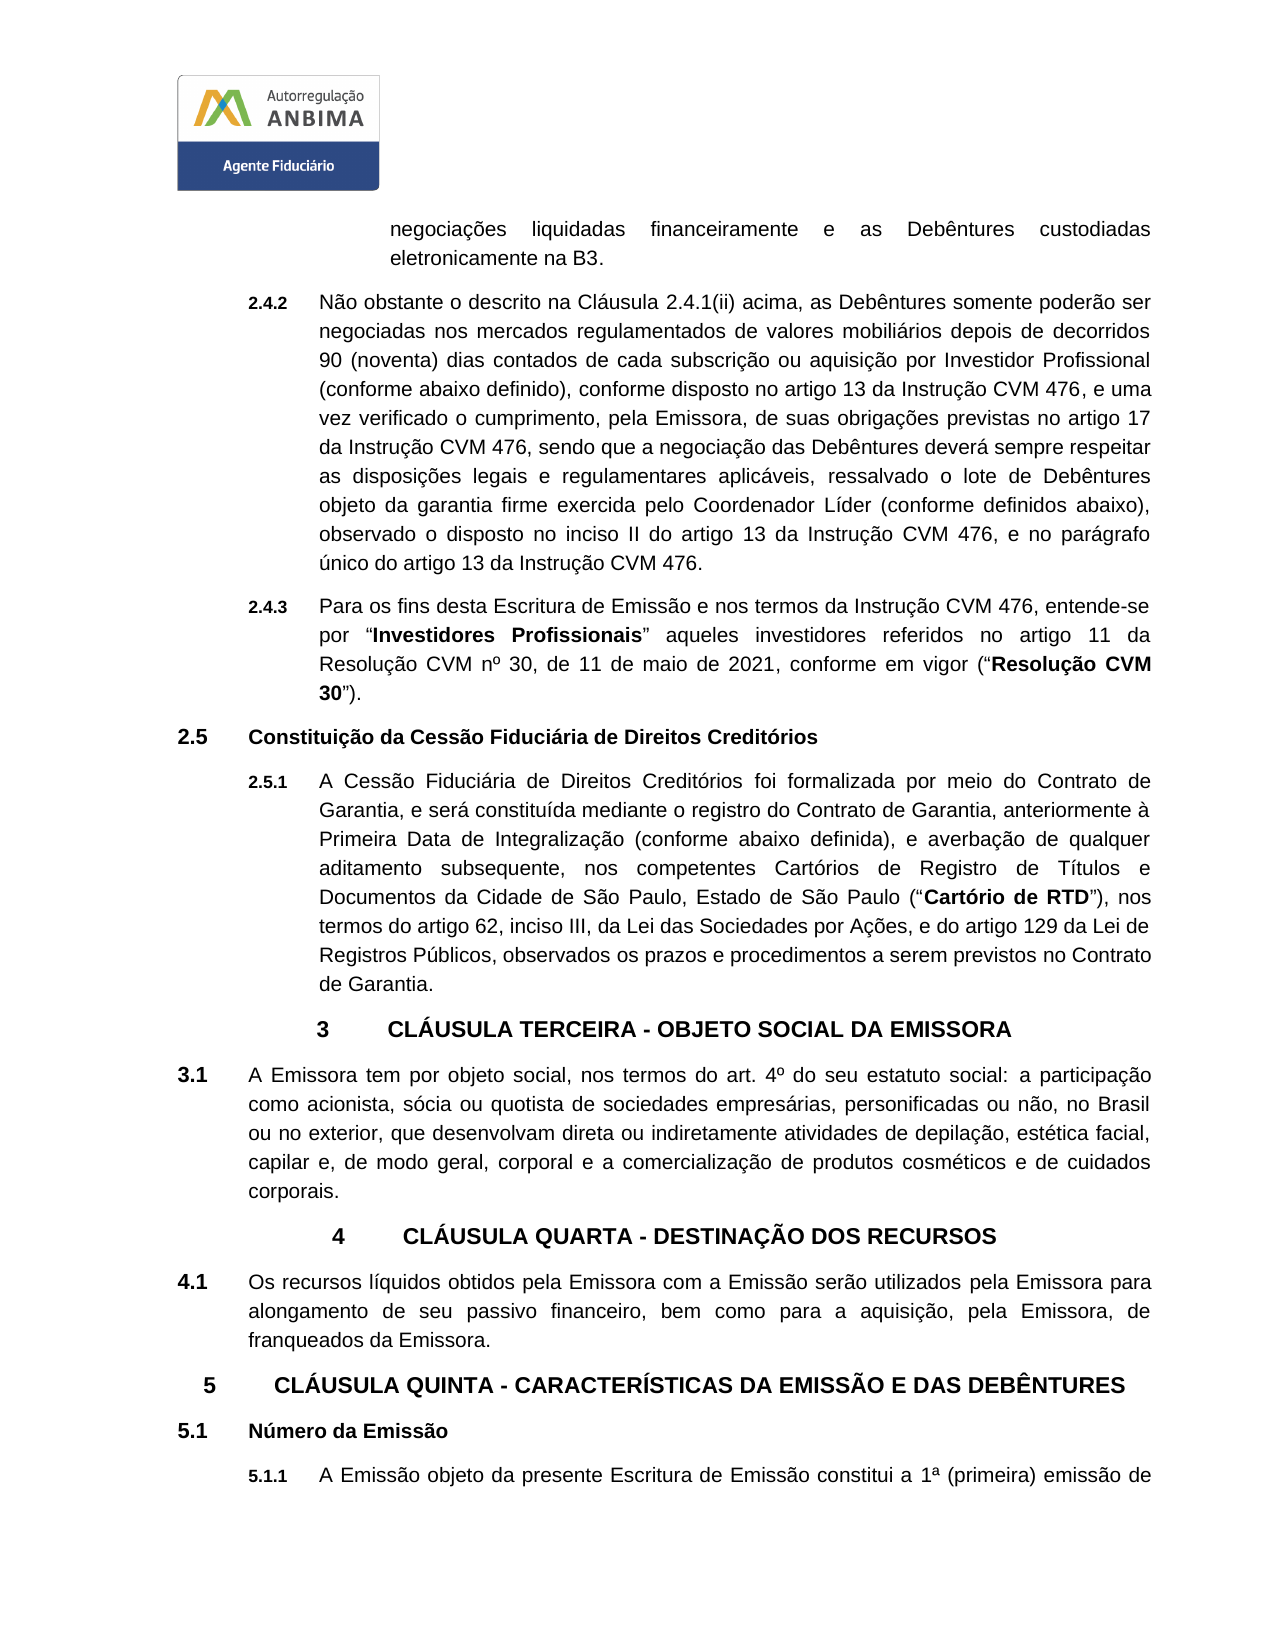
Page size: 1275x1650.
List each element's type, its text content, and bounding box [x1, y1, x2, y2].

list Os recursos líquidos obtidos pela Emissora com a Emissão serão utilizados pela Emissora para alongamento de seu passivo financeiro, bem como para a aquisição, pela Emissora, de franqueados da Emissora. [177, 1269, 1152, 1352]
picture [177, 75, 380, 191]
list Não obstante o descrito na Cláusula 2.4.1(ii) acima, as Debêntures somente poderão ser negociadas nos mercados regulamentados de valores mobiliários depois de decorridos 90 (noventa) dias contados de cada subscrição ou aquisição por Investidor Profissional (conforme abaixo definido), conforme disposto no artigo 13 da Instrução CVM 476, e uma vez verificado o cumprimento, pela Emissora, de suas obrigações previstas no artigo 17 da Instrução CVM 476, sendo que a negociação das Debêntures deverá sempre respeitar as disposições legais e regulamentares aplicáveis, ressalvado o lote de Debêntures objeto da garantia firme exercida pelo Coordenador Líder (conforme definidos abaixo), observado o disposto no inciso II do artigo 13 da Instrução CVM 476, e no parágrafo único do artigo 13 da Instrução CVM 476. [248, 290, 1152, 574]
list CLÁUSULA QUARTA - DESTINAÇÃO DOS RECURSOS [177, 1223, 1152, 1249]
list Para os fins desta Escritura de Emissão e nos termos da Instrução CVM 476, entende-se por “Investidores Profissionais” aqueles investidores referidos no artigo 11 da Resolução CVM nº 30, de 11 de maio de 2021, conforme em vigor (“Resolução CVM 30”). [248, 594, 1152, 705]
list A Cessão Fiduciária de Direitos Creditórios foi formalizada por meio do Contrato de Garantia, e será constituída mediante o registro do Contrato de Garantia, anteriormente à Primeira Data de Integralização (conforme abaixo definida), e averbação de qualquer aditamento subsequente, nos competentes Cartórios de Registro de Títulos e Documentos da Cidade de São Paulo, Estado de São Paulo (“Cartório de RTD”), nos termos do artigo 62, inciso III, da Lei das Sociedades por Ações, e do artigo 129 da Lei de Registros Públicos, observados os prazos e procedimentos a serem previstos no Contrato de Garantia. [248, 769, 1152, 996]
list CLÁUSULA QUINTA - CARACTERÍSTICAS DA EMISSÃO E DAS DEBÊNTURES [177, 1372, 1152, 1398]
list CLÁUSULA TERCEIRA - OBJETO SOCIAL DA EMISSORA [177, 1016, 1152, 1042]
list Número da Emissão [177, 1418, 1152, 1443]
list Constituição da Cessão Fiduciária de Direitos Creditórios [177, 724, 1152, 749]
list A Emissão objeto da presente Escritura de Emissão constitui a 1ª (primeira) emissão de debêntures simples da Emissora. [248, 1463, 1152, 1487]
list A Emissora tem por objeto social, nos termos do art. 4º do seu estatuto social: a participação como acionista, sócia ou quotista de sociedades empresárias, personificadas ou não, no Brasil ou no exterior, que desenvolvam direta ou indiretamente atividades de depilação, estética facial, capilar e, de modo geral, corporal e a comercialização de produtos cosméticos e de cuidados corporais. [177, 1062, 1152, 1203]
